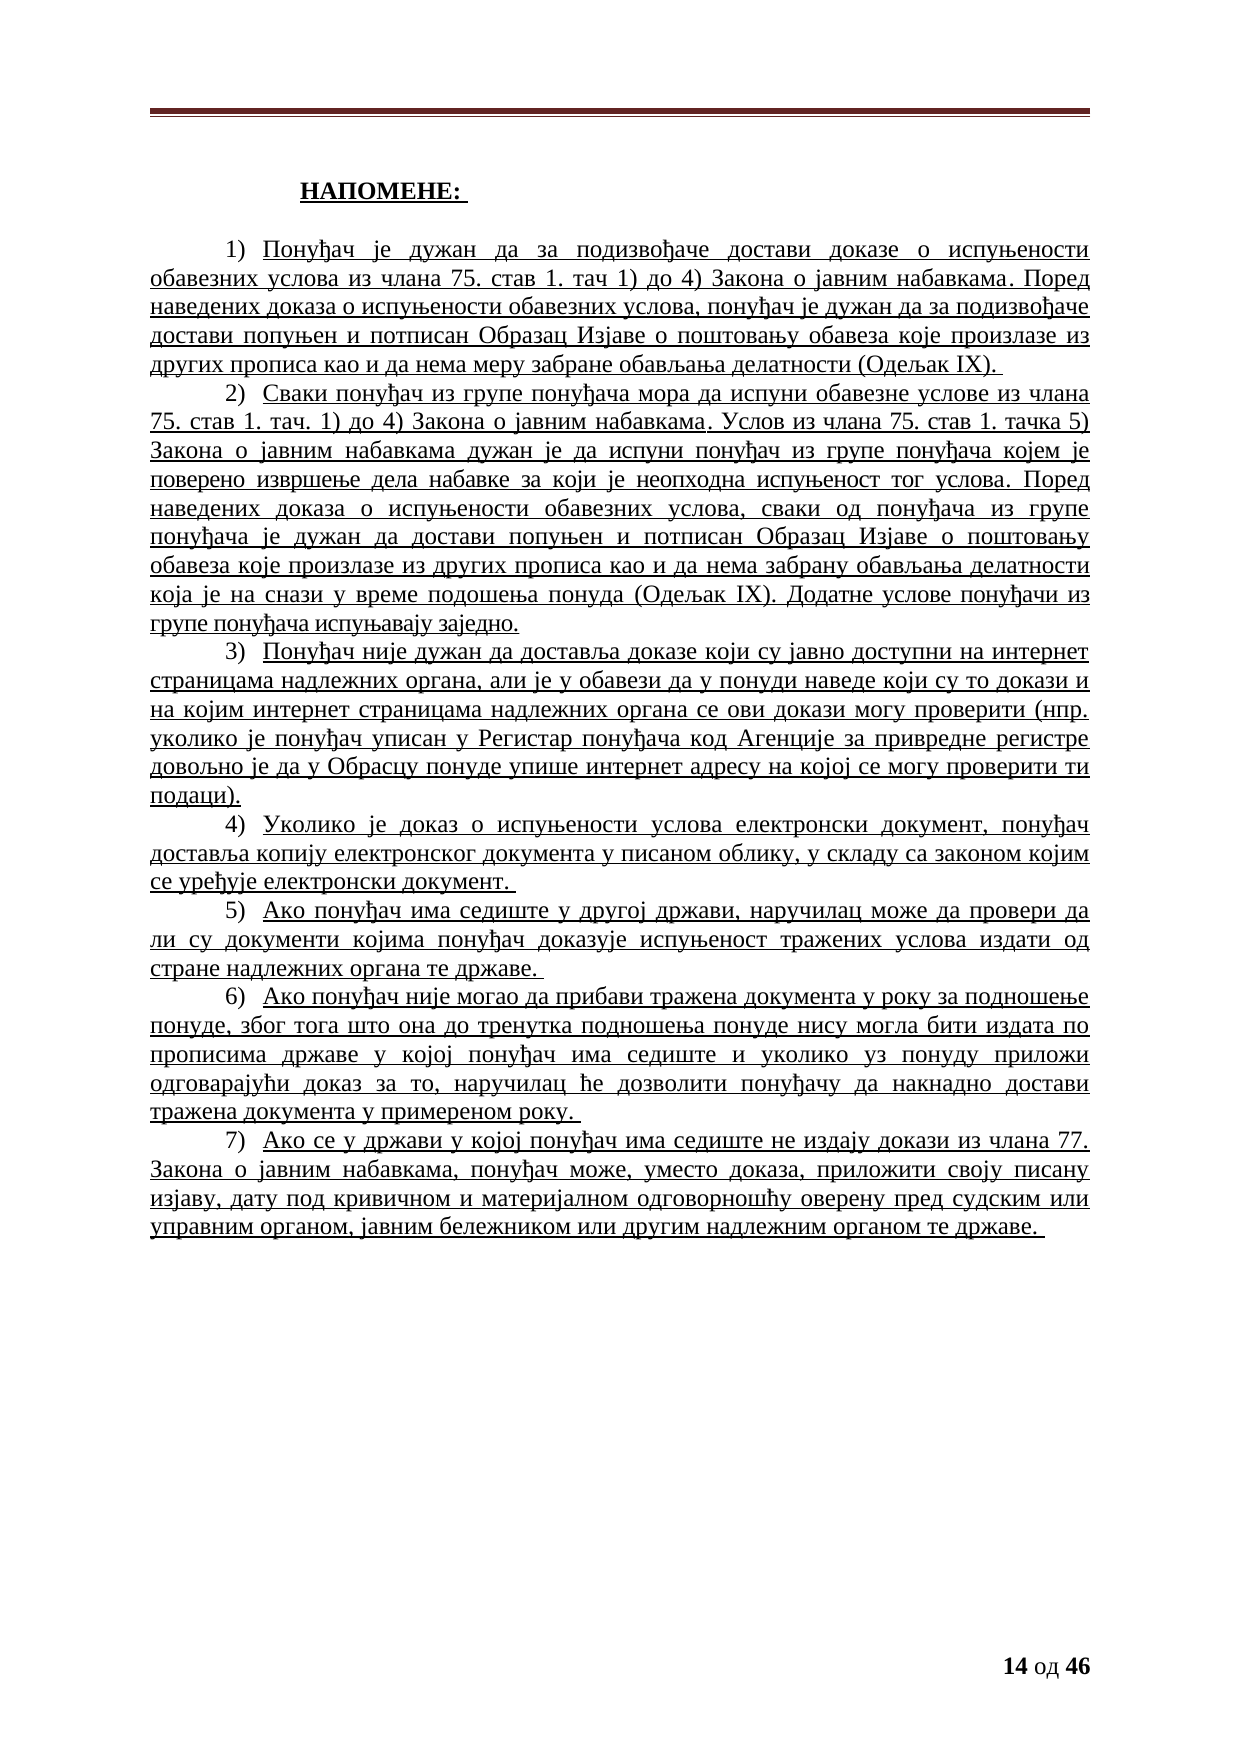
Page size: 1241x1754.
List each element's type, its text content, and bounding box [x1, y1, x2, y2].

list Уколико је доказ о испуњености услова електронски документ, понуђач доставља копију електронског документа у писаном облику, у складу са законом којим се уређује електронски документ. [150, 864, 1090, 895]
list Понуђач није дужан да доставља доказе који су јавно доступни на интернет страницама надлежних органа, али је у обавези да у понуди наведе који су то докази и на којим интернет страницама надлежних органа се ови докази могу проверити (нпр. уколико је понуђач уписан у Регистар понуђача код Агенције за привредне регистре довољно је да у Обрасцу понуде упише интернет адресу на којој се могу проверити ти подаци). [150, 636, 1090, 690]
list Понуђач је дужан да за подизвођаче достави доказе о испуњености обавезних услова из члана 75. став 1. тач 1) до 4) Закона о јавним набавкама. Поред наведених доказа о испуњености обавезних услова, понуђач је дужан да за подизвођаче достави попуњен и потписан Образац Изјаве о поштовању обавезa које произлазе из других прописа као и да нема меру забране обављања делатности (Одељак IX). [150, 347, 1090, 378]
text НАПОМЕНЕ: [225, 176, 1090, 205]
list Ако се у држави у којој понуђач има седиште не издају докази из члана 77. Закона о јавним набавкама, понуђач може, уместо доказа, приложити своју писану изјаву, дату под кривичном и материјалном одговорношћу оверену пред судским или управним органом, јавним бележником или другим надлежним органом те државе. [150, 1209, 1090, 1240]
list Сваки понуђач из групе понуђача мора да испуни обавезне услове из члана 75. став 1. тач. 1) до 4) Закона о јавним набавкама. Услов из члана 75. став 1. тачка 5) Закона о јавним набавкама дужан је да испуни понуђач из групе понуђача којем је поверено извршење дела набавке за који је неопходна испуњеност тог услова. Поред наведених доказа о испуњености обавезних услова, сваки од понуђача из групе понуђача је дужан да достави попуњен и потписан Образац Изјаве о поштовању обавезa које произлазе из других прописа као и да нема забрану обављања делатности која је на снази у време подошења понуда (Одељак IX). Додатне услове понуђачи из групе понуђача испуњавају заједно. [150, 378, 1090, 431]
list Понуђач није дужан да доставља доказе који су јавно доступни на интернет страницама надлежних органа, али је у обавези да у понуди наведе који су то докази и на којим интернет страницама надлежних органа се ови докази могу проверити (нпр. уколико је понуђач уписан у Регистар понуђача код Агенције за привредне регистре довољно је да у Обрасцу понуде упише интернет адресу на којој се могу проверити ти подаци). [150, 749, 1090, 776]
list Понуђач је дужан да за подизвођаче достави доказе о испуњености обавезних услова из члана 75. став 1. тач 1) до 4) Закона о јавним набавкама. Поред наведених доказа о испуњености обавезних услова, понуђач је дужан да за подизвођаче достави попуњен и потписан Образац Изјаве о поштовању обавезa које произлазе из других прописа као и да нема меру забране обављања делатности (Одељак IX). [150, 318, 1090, 345]
list Ако понуђач није могао да прибави тражена документа у року за подношење понуде, због тога што она до тренутка подношења понуде нису могла бити издата по прописима државе у којој понуђач има седиште и уколико уз понуду приложи одговарајући доказ за то, наручилац ће дозволити понуђачу да накнадно достави тражена документа у примереном року. [150, 1094, 1090, 1125]
list Уколико је доказ о испуњености услова електронски документ, понуђач доставља копију електронског документа у писаном облику, у складу са законом којим се уређује електронски документ. [150, 809, 1090, 863]
list Ако понуђач није могао да прибави тражена документа у року за подношење понуде, због тога што она до тренутка подношења понуде нису могла бити издата по прописима државе у којој понуђач има седиште и уколико уз понуду приложи одговарајући доказ за то, наручилац ће дозволити понуђачу да накнадно достави тражена документа у примереном року. [150, 981, 1090, 1035]
list Ако понуђач има седиште у другој држави, наручилац може да провери да ли су документи којима понуђач доказује испуњеност тражених услова издати од стране надлежних органа те државе. [150, 895, 1090, 949]
list Понуђач је дужан да за подизвођаче достави доказе о испуњености обавезних услова из члана 75. став 1. тач 1) до 4) Закона о јавним набавкама. Поред наведених доказа о испуњености обавезних услова, понуђач је дужан да за подизвођаче достави попуњен и потписан Образац Изјаве о поштовању обавезa које произлазе из других прописа као и да нема меру забране обављања делатности (Одељак IX). [150, 234, 1090, 288]
list Понуђач је дужан да за подизвођаче достави доказе о испуњености обавезних услова из члана 75. став 1. тач 1) до 4) Закона о јавним набавкама. Поред наведених доказа о испуњености обавезних услова, понуђач је дужан да за подизвођаче достави попуњен и потписан Образац Изјаве о поштовању обавезa које произлазе из других прописа као и да нема меру забране обављања делатности (Одељак IX). [150, 289, 1090, 316]
list Ако понуђач није могао да прибави тражена документа у року за подношење понуде, због тога што она до тренутка подношења понуде нису могла бити издата по прописима државе у којој понуђач има седиште и уколико уз понуду приложи одговарајући доказ за то, наручилац ће дозволити понуђачу да накнадно достави тражена документа у примереном року. [150, 1065, 1090, 1093]
list Ако се у држави у којој понуђач има седиште не издају докази из члана 77. Закона о јавним набавкама, понуђач може, уместо доказа, приложити своју писану изјаву, дату под кривичном и материјалном одговорношћу оверену пред судским или управним органом, јавним бележником или другим надлежним органом те државе. [150, 1180, 1090, 1208]
list Понуђач није дужан да доставља доказе који су јавно доступни на интернет страницама надлежних органа, али је у обавези да у понуди наведе који су то докази и на којим интернет страницама надлежних органа се ови докази могу проверити (нпр. уколико је понуђач уписан у Регистар понуђача код Агенције за привредне регистре довољно је да у Обрасцу понуде упише интернет адресу на којој се могу проверити ти подаци). [150, 692, 1090, 748]
list Понуђач није дужан да доставља доказе који су јавно доступни на интернет страницама надлежних органа, али је у обавези да у понуди наведе који су то докази и на којим интернет страницама надлежних органа се ови докази могу проверити (нпр. уколико је понуђач уписан у Регистар понуђача код Агенције за привредне регистре довољно је да у Обрасцу понуде упише интернет адресу на којој се могу проверити ти подаци). [150, 778, 1090, 809]
list Ако понуђач није могао да прибави тражена документа у року за подношење понуде, због тога што она до тренутка подношења понуде нису могла бити издата по прописима државе у којој понуђач има седиште и уколико уз понуду приложи одговарајући доказ за то, наручилац ће дозволити понуђачу да накнадно достави тражена документа у примереном року. [150, 1037, 1090, 1064]
list Ако се у држави у којој понуђач има седиште не издају докази из члана 77. Закона о јавним набавкама, понуђач може, уместо доказа, приложити своју писану изјаву, дату под кривичном и материјалном одговорношћу оверену пред судским или управним органом, јавним бележником или другим надлежним органом те државе. [150, 1125, 1090, 1179]
list Ако понуђач има седиште у другој држави, наручилац може да провери да ли су документи којима понуђач доказује испуњеност тражених услова издати од стране надлежних органа те државе. [150, 950, 1090, 981]
